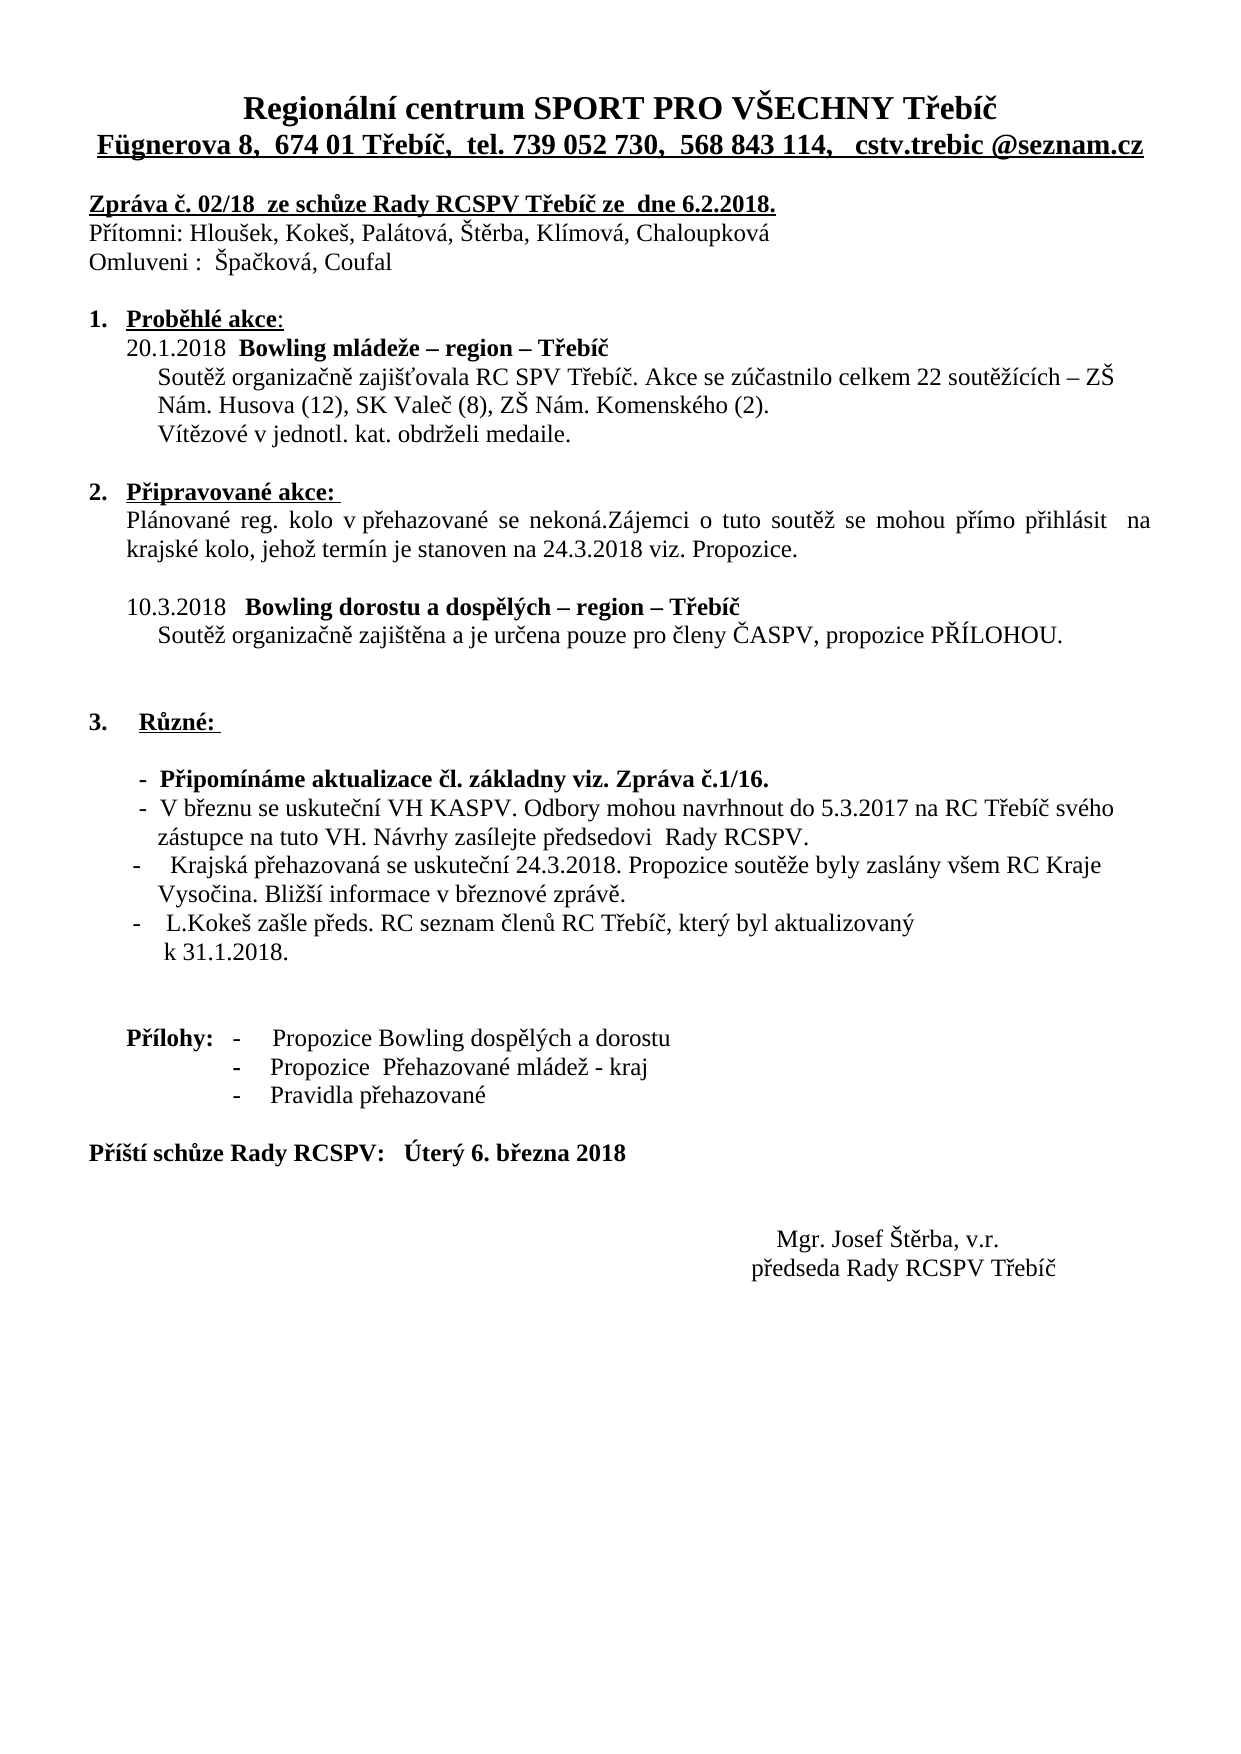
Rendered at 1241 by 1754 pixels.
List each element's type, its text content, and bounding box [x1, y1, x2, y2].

text předseda Rady RCSPV Třebíč [89, 1253, 1152, 1282]
text 10.3.2018 Bowling dorostu a dospělých – region – Třebíč [89, 592, 1152, 621]
text Zpráva č. 02/18 ze schůze Rady RCSPV Třebíč ze dne 6.2.2018. [89, 189, 1152, 218]
text Přílohy: - Propozice Bowling dospělých a dorostu [126, 1023, 1152, 1052]
text Soutěž organizačně zajišťovala RC SPV Třebíč. Akce se zúčastnilo celkem 22 soutěžících – ZŠ [89, 362, 1152, 391]
text Regionální centrum SPORT PRO VŠECHNY Třebíč [89, 89, 1152, 127]
list Různé: [89, 707, 1152, 736]
text zástupce na tuto VH. Návrhy zasílejte předsedovi Rady RCSPV. [89, 822, 1152, 851]
list Proběhlé akce: [89, 304, 1152, 333]
text Příští schůze Rady RCSPV: Úterý 6. března 2018 [89, 1138, 1152, 1167]
text Vítězové v jednotl. kat. obdrželi medaile. [89, 419, 1152, 448]
text Soutěž organizačně zajištěna a je určena pouze pro členy ČASPV, propozice PŘÍLOHOU. [89, 621, 1152, 649]
text - Připomínáme aktualizace čl. základny viz. Zpráva č.1/16. [89, 764, 1152, 793]
text Nám. Husova (12), SK Valeč (8), ZŠ Nám. Komenského (2). [89, 391, 1152, 419]
list Připravované akce: [89, 477, 1152, 506]
text Omluveni : Špačková, Coufal [89, 247, 1152, 276]
text - V březnu se uskuteční VH KASPV. Odbory mohou navrhnout do 5.3.2017 na RC Třebíč svého [89, 793, 1152, 822]
subtitle Fügnerova 8, 674 01 Třebíč, tel. 739 052 730, 568 843 114, cstv.trebic @seznam.cz [89, 127, 1152, 161]
list Pravidla přehazované [232, 1081, 1152, 1109]
list Krajská přehazovaná se uskuteční 24.3.2018. Propozice soutěže byly zaslány všem RC Kraje [132, 851, 1152, 879]
text 20.1.2018 Bowling mládeže – region – Třebíč [126, 333, 1152, 362]
text Plánované reg. kolo v přehazované se nekoná.Zájemci o tuto soutěž se mohou přímo přihlásit na krajské kolo, jehož termín je stanoven na 24.3.2018 viz. Propozice. [126, 506, 1152, 563]
text Mgr. Josef Štěrba, v.r. [89, 1224, 1152, 1253]
text k 31.1.2018. [126, 937, 1152, 966]
text - L.Kokeš zašle předs. RC seznam členů RC Třebíč, který byl aktualizovaný [126, 908, 1152, 937]
list Propozice Přehazované mládež - kraj [232, 1052, 1152, 1081]
text Vysočina. Bližší informace v březnové zprávě. [89, 879, 1152, 908]
text Přítomni: Hloušek, Kokeš, Palátová, Štěrba, Klímová, Chaloupková [89, 218, 1152, 247]
